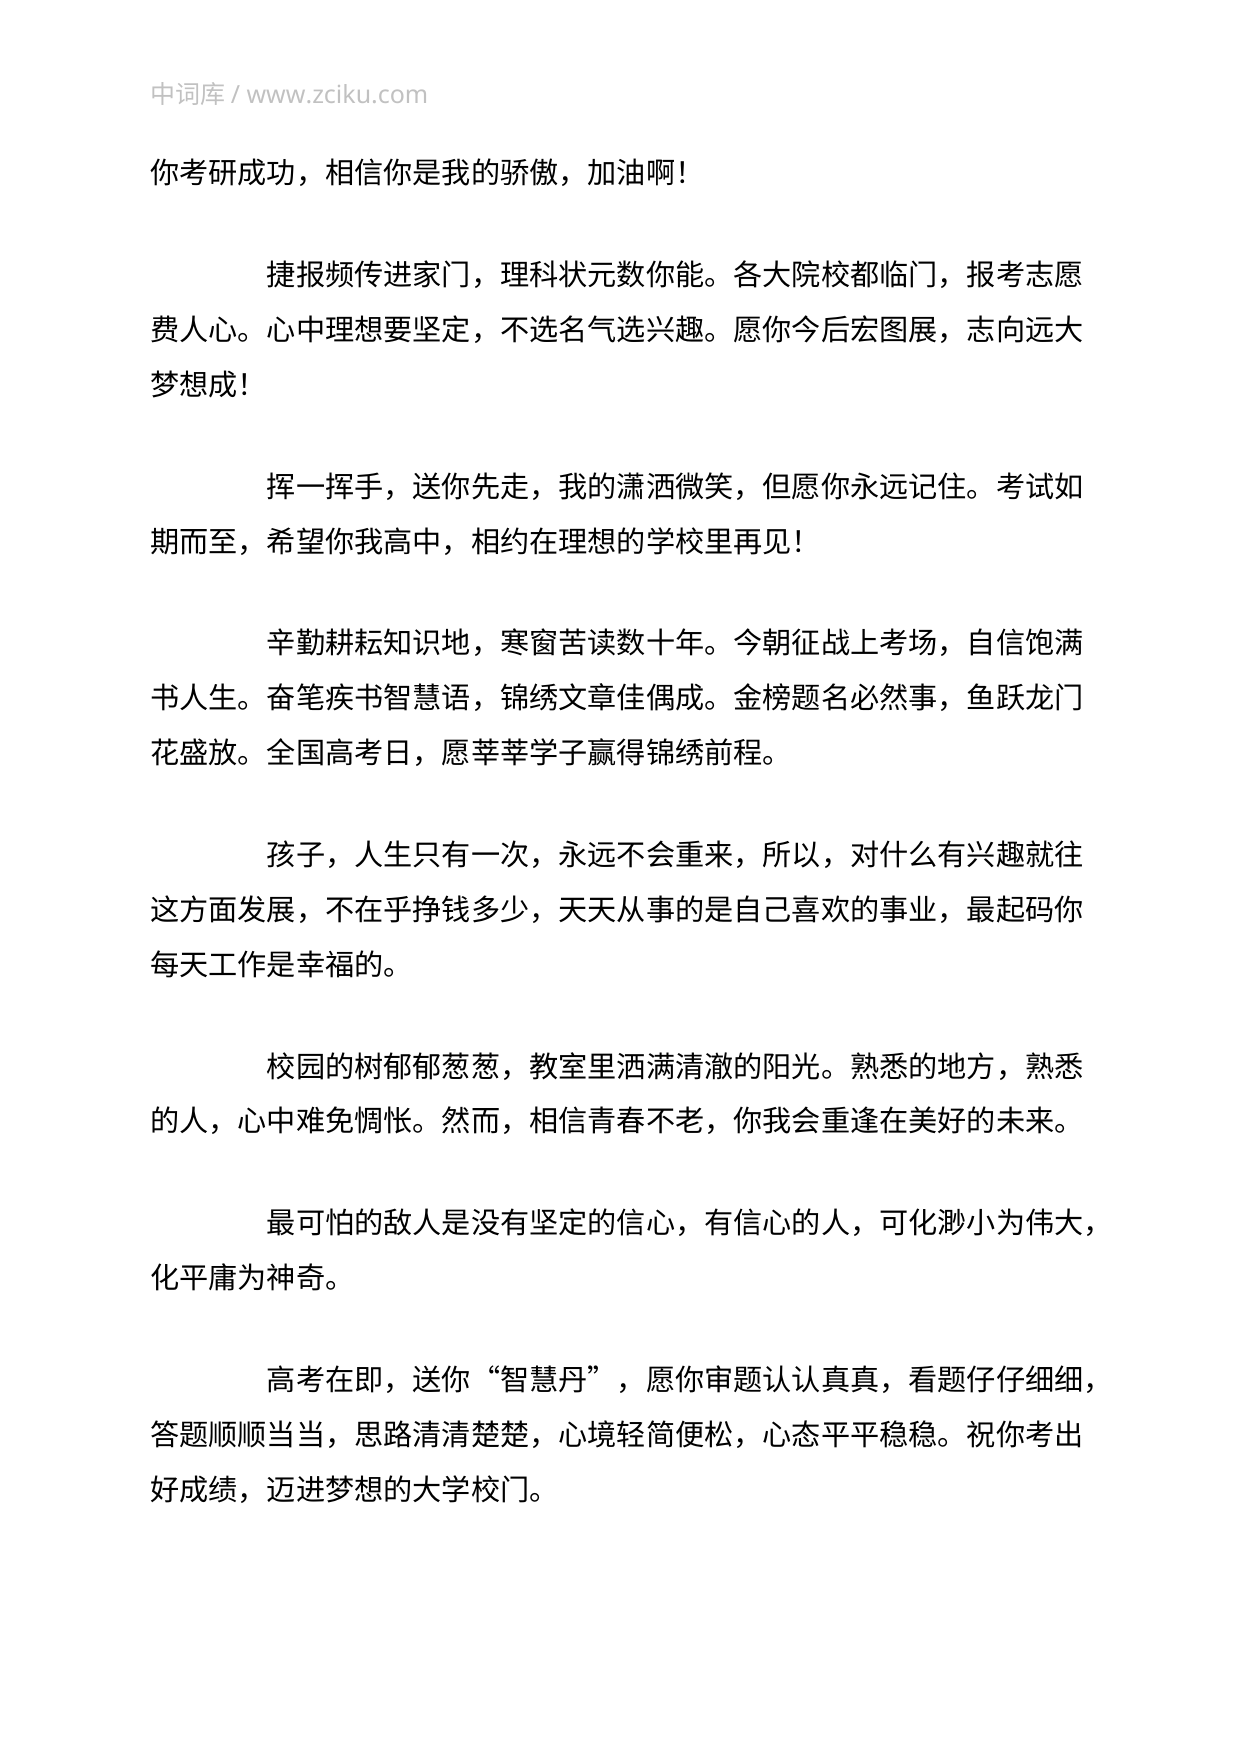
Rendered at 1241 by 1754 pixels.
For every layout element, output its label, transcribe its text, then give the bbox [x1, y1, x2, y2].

text 捷报频传进家门，理科状元数你能。各大院校都临门，报考志愿费人心。心中理想要坚定，不选名气选兴趣。愿你今后宏图展，志向远大梦想成！ [150, 252, 1090, 404]
text 辛勤耕耘知识地，寒窗苦读数十年。今朝征战上考场，自信饱满书人生。奋笔疾书智慧语，锦绣文章佳偶成。金榜题名必然事，鱼跃龙门花盛放。全国高考日，愿莘莘学子赢得锦绣前程。 [150, 620, 1090, 772]
text 最可怕的敌人是没有坚定的信心，有信心的人，可化渺小为伟大，化平庸为神奇。 [150, 1200, 1090, 1297]
text 校园的树郁郁葱葱，教室里洒满清澈的阳光。熟悉的地方，熟悉的人，心中难免惆怅。然而，相信青春不老，你我会重逢在美好的未来。 [150, 1043, 1090, 1140]
text 高考在即，送你“智慧丹”，愿你审题认认真真，看题仔仔细细，答题顺顺当当，思路清清楚楚，心境轻简便松，心态平平稳稳。祝你考出好成绩，迈进梦想的大学校门。 [150, 1356, 1090, 1508]
text 孩子，人生只有一次，永远不会重来，所以，对什么有兴趣就往这方面发展，不在乎挣钱多少，天天从事的是自己喜欢的事业，最起码你每天工作是幸福的。 [150, 832, 1090, 984]
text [150, 150, 1090, 192]
text 挥一挥手，送你先走，我的潇洒微笑，但愿你永远记住。考试如期而至，希望你我高中，相约在理想的学校里再见！ [150, 463, 1090, 561]
